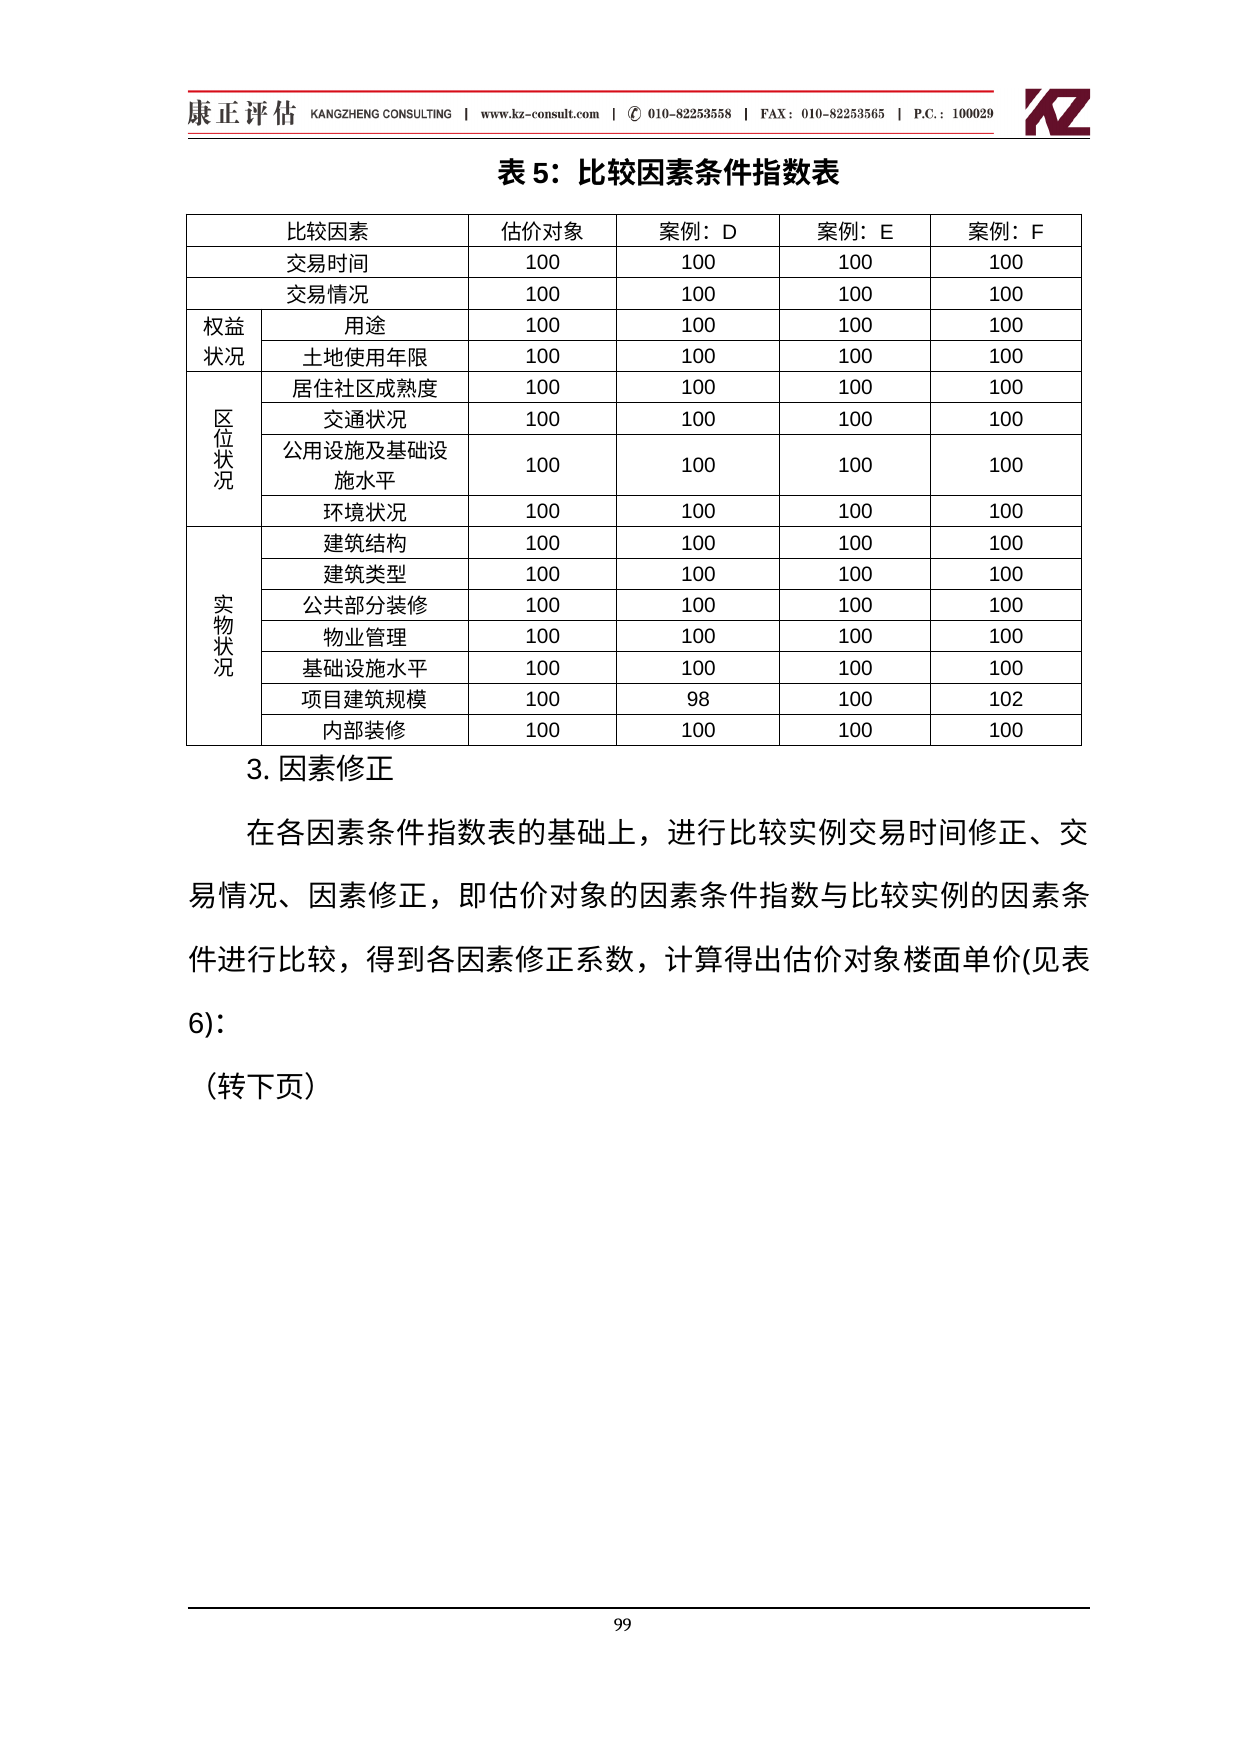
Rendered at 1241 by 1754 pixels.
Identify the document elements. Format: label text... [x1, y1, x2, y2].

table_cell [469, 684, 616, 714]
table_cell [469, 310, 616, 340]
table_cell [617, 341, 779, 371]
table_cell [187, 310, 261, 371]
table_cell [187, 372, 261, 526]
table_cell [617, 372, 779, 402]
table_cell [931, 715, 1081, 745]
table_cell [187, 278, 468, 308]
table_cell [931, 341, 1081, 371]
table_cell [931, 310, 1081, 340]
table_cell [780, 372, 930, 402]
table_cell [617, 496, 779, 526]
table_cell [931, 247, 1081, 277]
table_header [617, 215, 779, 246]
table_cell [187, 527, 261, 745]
text （转下页） [188, 1063, 1090, 1106]
picture [187, 88, 1091, 136]
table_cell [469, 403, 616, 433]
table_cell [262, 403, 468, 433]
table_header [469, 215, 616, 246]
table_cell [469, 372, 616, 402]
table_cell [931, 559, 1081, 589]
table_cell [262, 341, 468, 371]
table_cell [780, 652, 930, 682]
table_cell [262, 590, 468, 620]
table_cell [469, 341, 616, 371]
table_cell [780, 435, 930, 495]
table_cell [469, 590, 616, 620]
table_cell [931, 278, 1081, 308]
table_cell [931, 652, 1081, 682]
text 表5：比较因素条件指数表 [188, 150, 1090, 192]
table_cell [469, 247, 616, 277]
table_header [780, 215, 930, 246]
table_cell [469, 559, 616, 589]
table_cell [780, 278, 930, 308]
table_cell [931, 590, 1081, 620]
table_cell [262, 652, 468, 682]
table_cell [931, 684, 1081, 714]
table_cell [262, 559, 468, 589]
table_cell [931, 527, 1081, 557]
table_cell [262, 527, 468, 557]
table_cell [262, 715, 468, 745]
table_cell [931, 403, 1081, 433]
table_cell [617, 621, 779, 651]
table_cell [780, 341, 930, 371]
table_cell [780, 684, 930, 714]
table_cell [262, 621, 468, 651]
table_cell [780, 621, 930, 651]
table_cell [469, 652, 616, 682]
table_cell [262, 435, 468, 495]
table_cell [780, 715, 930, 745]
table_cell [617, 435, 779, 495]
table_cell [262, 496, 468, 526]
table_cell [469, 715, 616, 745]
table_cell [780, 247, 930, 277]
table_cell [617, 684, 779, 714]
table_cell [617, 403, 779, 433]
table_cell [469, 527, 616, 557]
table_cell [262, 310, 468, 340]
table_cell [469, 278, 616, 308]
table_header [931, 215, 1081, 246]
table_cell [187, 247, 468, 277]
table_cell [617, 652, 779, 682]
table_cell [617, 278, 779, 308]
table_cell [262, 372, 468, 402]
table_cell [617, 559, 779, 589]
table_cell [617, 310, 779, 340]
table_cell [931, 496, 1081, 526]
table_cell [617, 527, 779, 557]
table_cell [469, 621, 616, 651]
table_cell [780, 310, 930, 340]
text 3. 因素修正 [188, 746, 1090, 788]
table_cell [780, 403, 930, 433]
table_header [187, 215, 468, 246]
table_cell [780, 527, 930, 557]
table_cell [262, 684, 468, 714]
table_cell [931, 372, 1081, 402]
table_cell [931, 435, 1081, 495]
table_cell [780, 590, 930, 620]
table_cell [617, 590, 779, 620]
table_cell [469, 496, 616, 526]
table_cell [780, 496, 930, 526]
text 在各因素条件指数表的基础上，进行比较实例交易时间修正、交易情况、因素修正，即估价对象的因素条件指数与比较实例的因素条件进行比较，得到各因素修正系数，计算得出估价对象楼面单价(见表6)： [188, 809, 1090, 1042]
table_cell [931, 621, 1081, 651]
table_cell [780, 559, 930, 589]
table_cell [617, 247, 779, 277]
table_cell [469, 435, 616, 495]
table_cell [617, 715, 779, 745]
